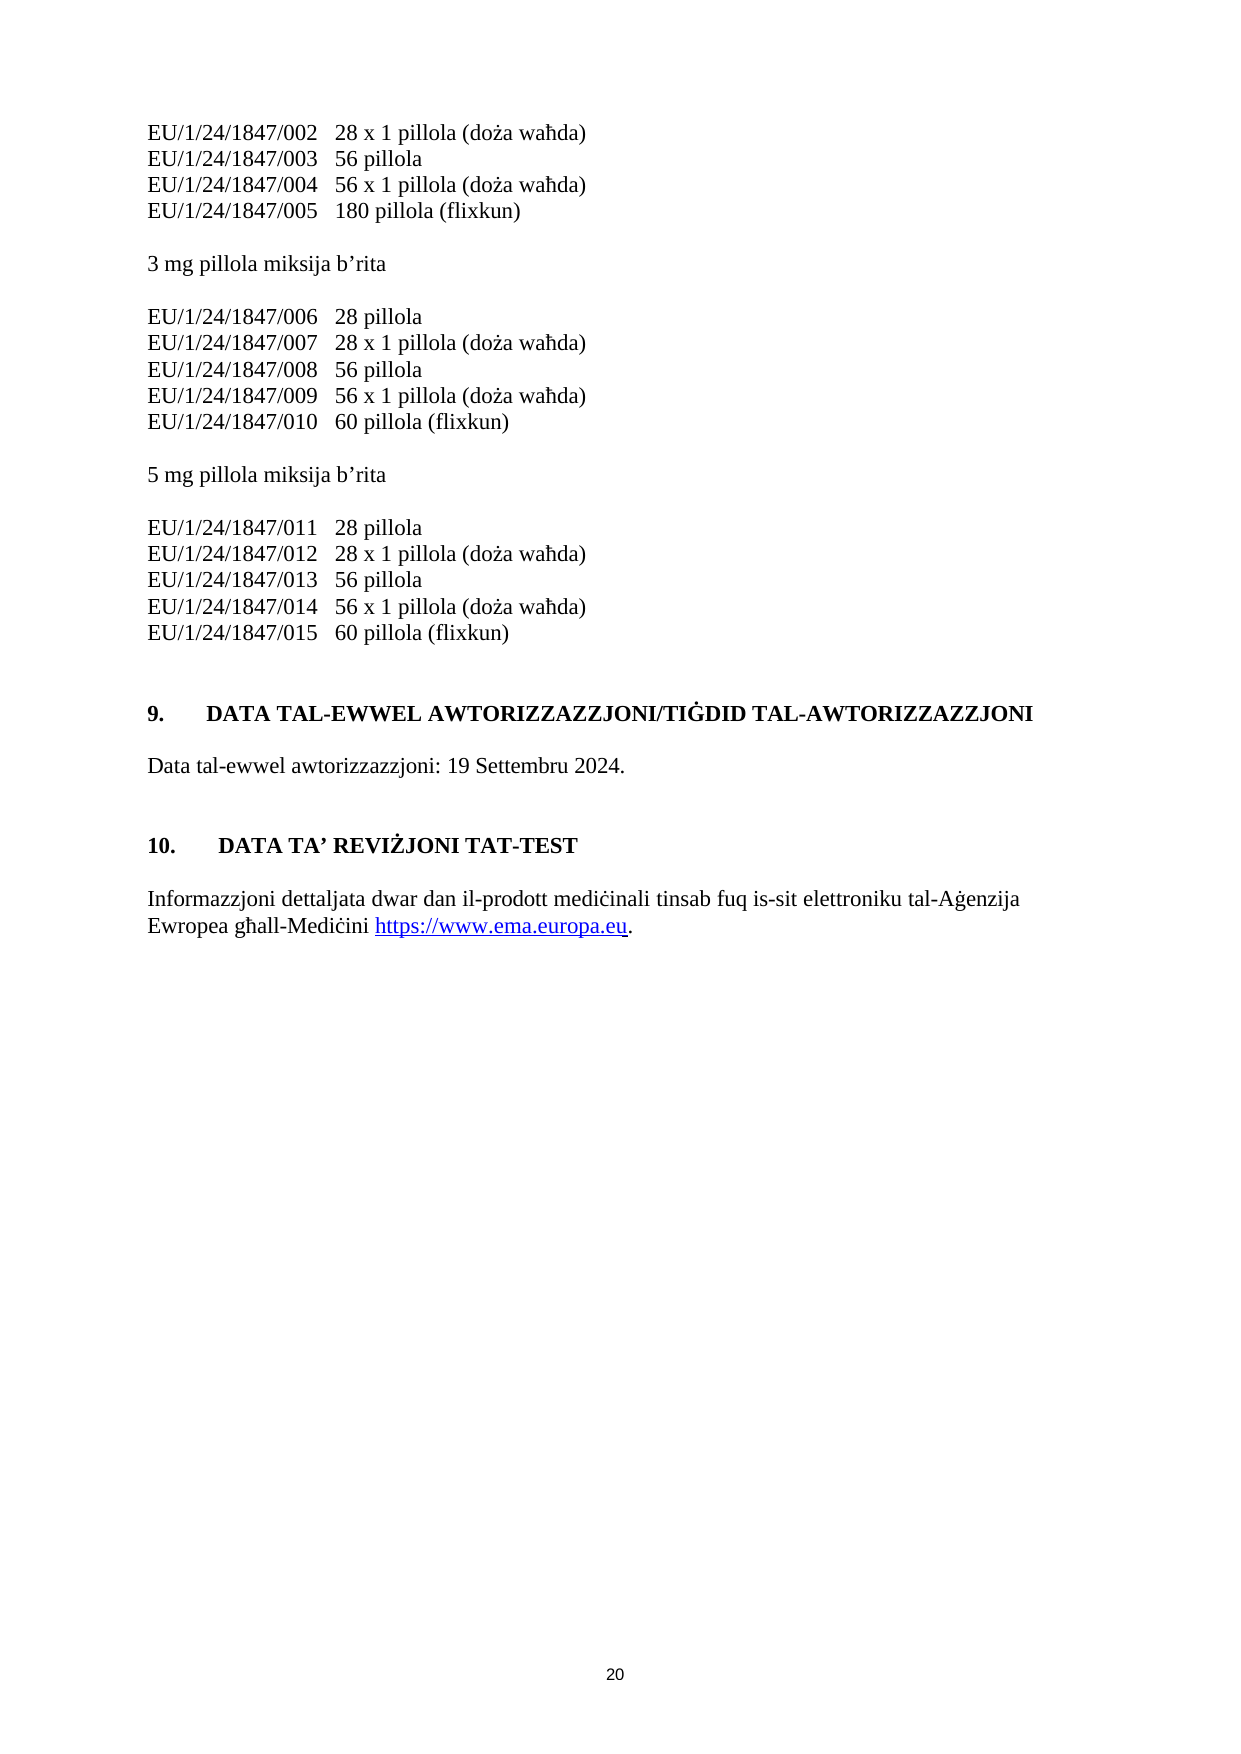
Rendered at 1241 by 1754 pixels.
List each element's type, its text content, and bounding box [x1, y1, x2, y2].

subtitle EU/1/24/1847/015 60 pillola (flixkun) [147, 619, 1093, 646]
subtitle EU/1/24/1847/007 28 x 1 pillola (doża waħda) [147, 329, 1093, 356]
subtitle EU/1/24/1847/010 60 pillola (flixkun) [147, 408, 1093, 435]
subtitle 5 mg pillola miksija b’rita [147, 461, 1093, 487]
subtitle 3 mg pillola miksija b’rita [147, 250, 1093, 277]
subtitle EU/1/24/1847/003 56 pillola [147, 145, 1093, 171]
subtitle EU/1/24/1847/005 180 pillola (flixkun) [147, 198, 1093, 224]
subtitle EU/1/24/1847/006 28 pillola [147, 303, 1093, 329]
list DATA TA’ REVIŻJONI TAT-TEST [147, 833, 1093, 859]
subtitle EU/1/24/1847/008 56 pillola [147, 356, 1093, 382]
list DATA TAL-EWWEL AWTORIZZAZZJONI/TIĠDID TAL-AWTORIZZAZZJONI [147, 699, 1093, 726]
subtitle EU/1/24/1847/011 28 pillola [147, 514, 1093, 540]
subtitle EU/1/24/1847/012 28 x 1 pillola (doża waħda) [147, 540, 1093, 567]
text Data tal-ewwel awtorizzazzjoni: 19 Settembru 2024. [147, 752, 1093, 779]
subtitle EU/1/24/1847/004 56 x 1 pillola (doża waħda) [147, 171, 1093, 198]
subtitle EU/1/24/1847/013 56 pillola [147, 567, 1093, 593]
subtitle EU/1/24/1847/014 56 x 1 pillola (doża waħda) [147, 593, 1093, 619]
text Informazzjoni dettaljata dwar dan il-prodott mediċinali tinsab fuq is-sit elettroniku tal-Aġenzija Ewropea għall-Mediċini https://www.ema.europa.eu. [147, 885, 1093, 938]
subtitle EU/1/24/1847/002 28 x 1 pillola (doża waħda) [147, 118, 1093, 145]
subtitle EU/1/24/1847/009 56 x 1 pillola (doża waħda) [147, 382, 1093, 408]
